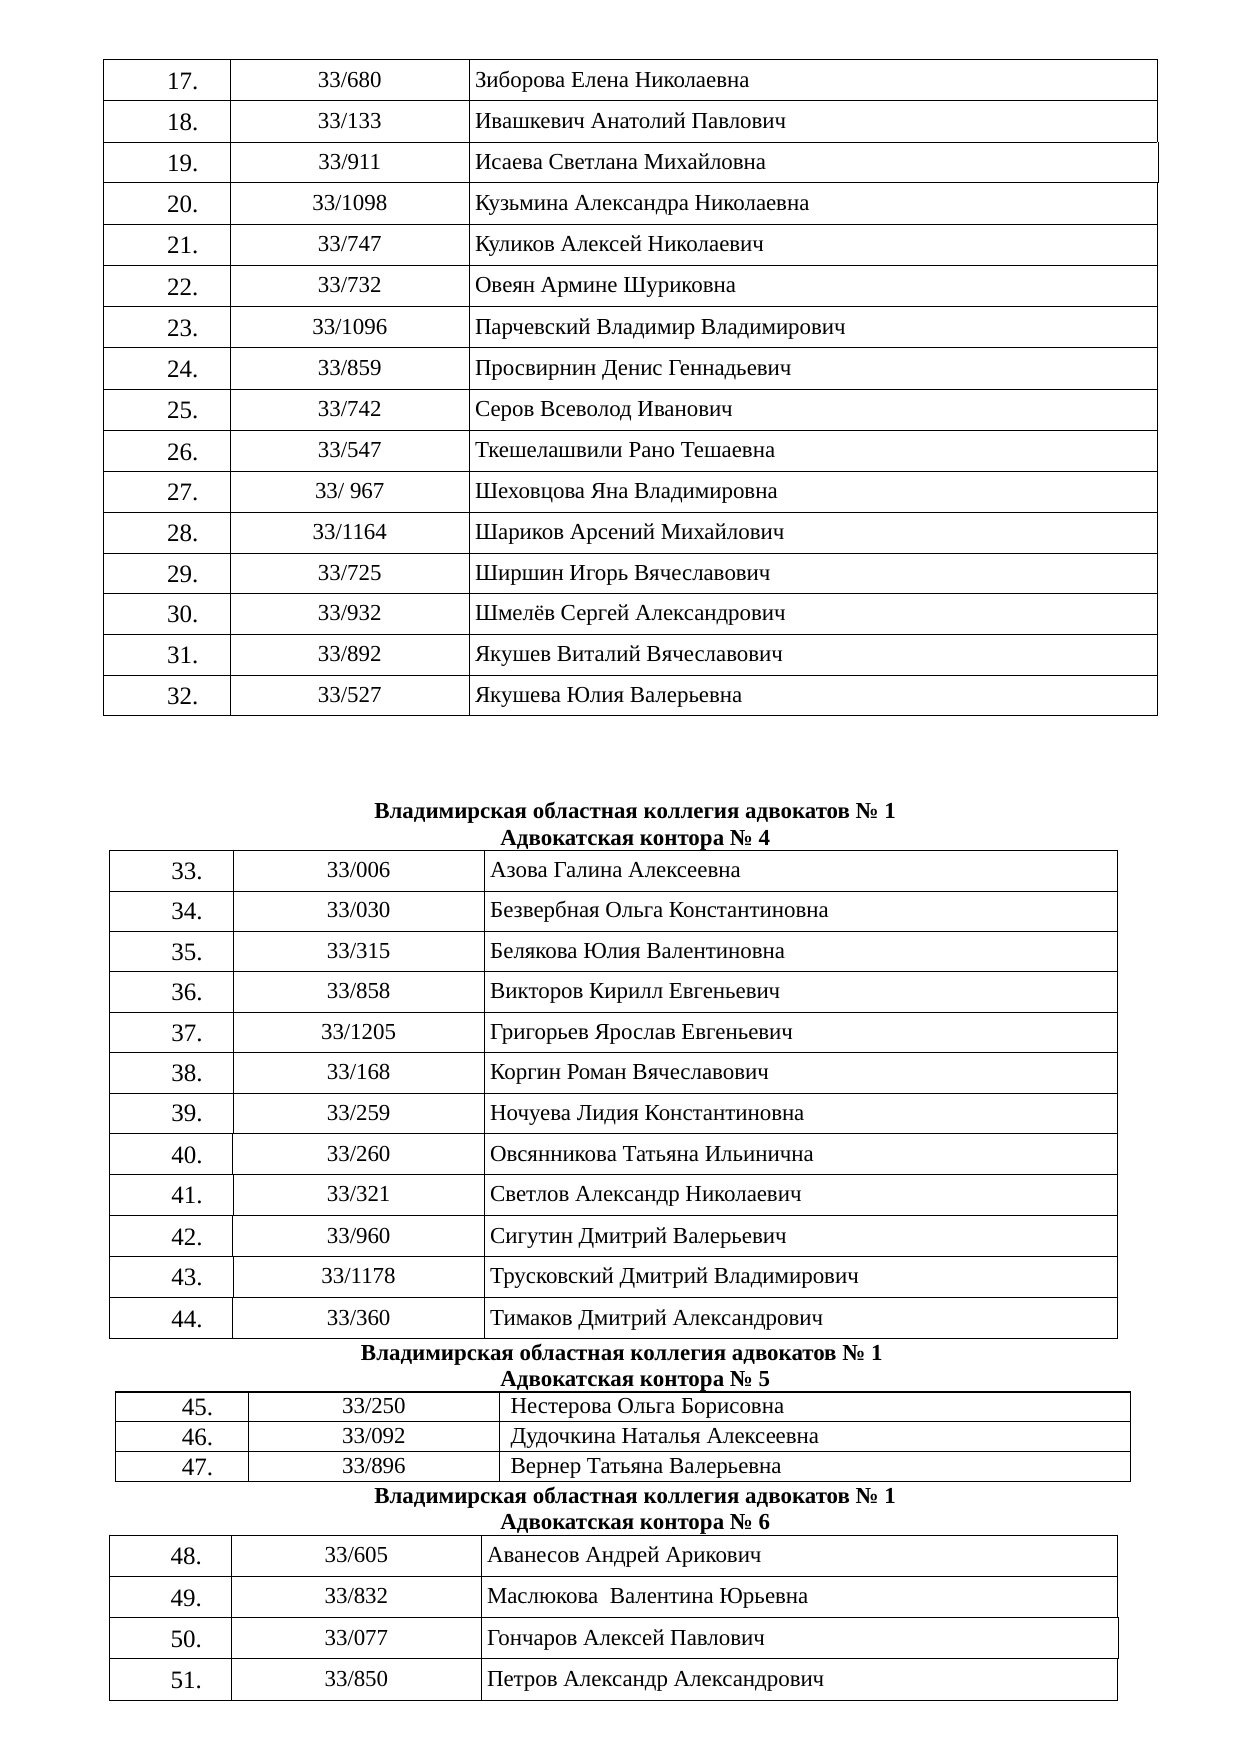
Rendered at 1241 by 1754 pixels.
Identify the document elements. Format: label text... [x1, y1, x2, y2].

table_cell [104, 101, 230, 142]
table_cell Овсянникова Татьяна Ильинична [485, 1134, 1117, 1174]
table_cell 33/858 [234, 972, 484, 1012]
table_cell Исаева Светлана Михайловна [470, 142, 1158, 182]
table_cell Белякова Юлия Валентиновна [485, 932, 1117, 971]
table_cell 33/1205 [234, 1013, 484, 1052]
table_cell Гончаров Алексей Павлович [482, 1618, 1118, 1658]
table_header [110, 1536, 231, 1576]
table_cell Просвирнин Денис Геннадьевич [470, 348, 1157, 388]
table_cell [104, 513, 230, 552]
table_cell Светлов Александр Николаевич [485, 1175, 1117, 1215]
table_cell Шеховцова Яна Владимировна [470, 472, 1157, 512]
table_cell [104, 307, 230, 347]
table_cell 33/960 [233, 1216, 484, 1256]
table_cell Кузьмина Александра Николаевна [470, 183, 1157, 223]
table_cell 33/360 [233, 1298, 484, 1338]
text Адвокатская контора № 5 [103, 1365, 1167, 1391]
table_cell 33/859 [231, 348, 469, 388]
table_cell 33/742 [231, 390, 469, 430]
table_cell 33/896 [249, 1452, 499, 1481]
table_cell 33/ 967 [231, 472, 469, 512]
table_header Азова Галина Алексеевна [485, 851, 1117, 891]
table_cell Якушев Виталий Вячеславович [470, 635, 1157, 675]
table_cell Сигутин Дмитрий Валерьевич [485, 1216, 1117, 1256]
table_cell [104, 676, 230, 715]
table_cell [104, 635, 230, 675]
table_cell [104, 183, 230, 223]
table_cell [104, 348, 230, 388]
table_cell 33/850 [232, 1659, 481, 1699]
table_cell Ивашкевич Анатолий Павлович [470, 101, 1157, 142]
table_cell [104, 266, 230, 306]
table_cell [104, 554, 230, 593]
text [103, 1482, 1167, 1508]
table_cell [116, 1422, 248, 1451]
table_cell [110, 1659, 231, 1699]
table_cell [104, 594, 230, 634]
table_cell 33/832 [232, 1577, 481, 1617]
table_cell Дудочкина Наталья Алексеевна [500, 1422, 1130, 1451]
table_header 33/006 [234, 851, 484, 891]
table_cell Овеян Армине Шуриковна [470, 266, 1157, 306]
table_cell 33/747 [231, 225, 469, 265]
table_cell 33/732 [231, 266, 469, 306]
table_cell Маслюкова Валентина Юрьевна [482, 1577, 1117, 1617]
table_cell 33/259 [234, 1094, 484, 1133]
table_cell [110, 1298, 232, 1338]
table_cell [104, 390, 230, 430]
table_cell 33/315 [234, 932, 484, 971]
table_cell 33/1098 [231, 183, 469, 223]
text Адвокатская контора № 6 [103, 1508, 1167, 1534]
table_cell Коргин Роман Вячеславович [485, 1053, 1117, 1093]
table_cell [110, 1053, 233, 1093]
table_cell Парчевский Владимир Владимирович [470, 307, 1157, 347]
table_cell [116, 1452, 248, 1481]
table_cell [110, 932, 233, 971]
table_cell 33/168 [234, 1053, 484, 1093]
table_cell Шмелёв Сергей Александрович [470, 594, 1157, 634]
table_cell 33/092 [249, 1422, 499, 1451]
table_cell Григорьев Ярослав Евгеньевич [485, 1013, 1117, 1052]
table_cell [104, 472, 230, 512]
table_header [116, 1393, 248, 1421]
table_cell Викторов Кирилл Евгеньевич [485, 972, 1117, 1012]
table_cell Куликов Алексей Николаевич [470, 225, 1157, 265]
table_header 33/605 [232, 1536, 481, 1576]
table_cell 33/932 [231, 594, 469, 634]
table_cell 33/133 [231, 101, 469, 142]
table_cell [104, 225, 230, 265]
table_header Аванесов Андрей Арикович [482, 1536, 1117, 1576]
table_cell 33/527 [231, 676, 469, 715]
table_header [110, 851, 233, 891]
table_cell [110, 1175, 233, 1215]
table_cell Тимаков Дмитрий Александрович [485, 1298, 1117, 1338]
table_cell [110, 1257, 233, 1297]
table_cell [110, 1013, 233, 1052]
table_cell 33/321 [234, 1175, 484, 1215]
text Владимирская областная коллегия адвокатов № 1 [103, 797, 1167, 824]
table_header 33/250 [249, 1393, 499, 1421]
table_cell 33/030 [234, 892, 484, 931]
table_cell Вернер Татьяна Валерьевна [500, 1452, 1130, 1481]
table_cell [110, 1618, 231, 1658]
table_cell 33/892 [231, 635, 469, 675]
table_header Нестерова Ольга Борисовна [500, 1393, 1130, 1421]
table_cell Безвербная Ольга Константиновна [485, 892, 1117, 931]
table_cell [110, 1094, 233, 1133]
table_cell 33/260 [233, 1134, 484, 1174]
text Адвокатская контора № 4 [103, 824, 1167, 850]
table_cell 33/911 [231, 143, 469, 182]
table_cell Зиборова Елена Николаевна [470, 60, 1157, 100]
table_cell Трусковский Дмитрий Владимирович [485, 1257, 1117, 1297]
table_cell [110, 1216, 232, 1256]
table_cell [104, 60, 230, 100]
table_cell [110, 1134, 232, 1174]
table_cell Шариков Арсений Михайлович [470, 513, 1157, 552]
table_cell [104, 143, 230, 182]
table_cell [110, 892, 233, 931]
text Владимирская областная коллегия адвокатов № 1 [103, 1339, 1167, 1365]
table_cell Ширшин Игорь Вячеславович [470, 554, 1157, 593]
table_cell Якушева Юлия Валерьевна [470, 676, 1157, 715]
table_cell [104, 431, 230, 471]
table_cell 33/547 [231, 431, 469, 471]
table_cell 33/725 [231, 554, 469, 593]
table_cell 33/680 [231, 60, 469, 100]
table_cell 33/077 [232, 1618, 481, 1658]
table_cell Серов Всеволод Иванович [470, 390, 1157, 430]
table_cell 33/1096 [231, 307, 469, 347]
table_cell Ночуева Лидия Константиновна [485, 1094, 1117, 1133]
table_cell [110, 1577, 231, 1617]
table_cell [110, 972, 233, 1012]
table_cell 33/1164 [231, 513, 469, 552]
table_cell Петров Александр Александрович [482, 1659, 1117, 1699]
table_cell Ткешелашвили Рано Тешаевна [470, 431, 1157, 471]
table_cell 33/1178 [234, 1257, 484, 1297]
